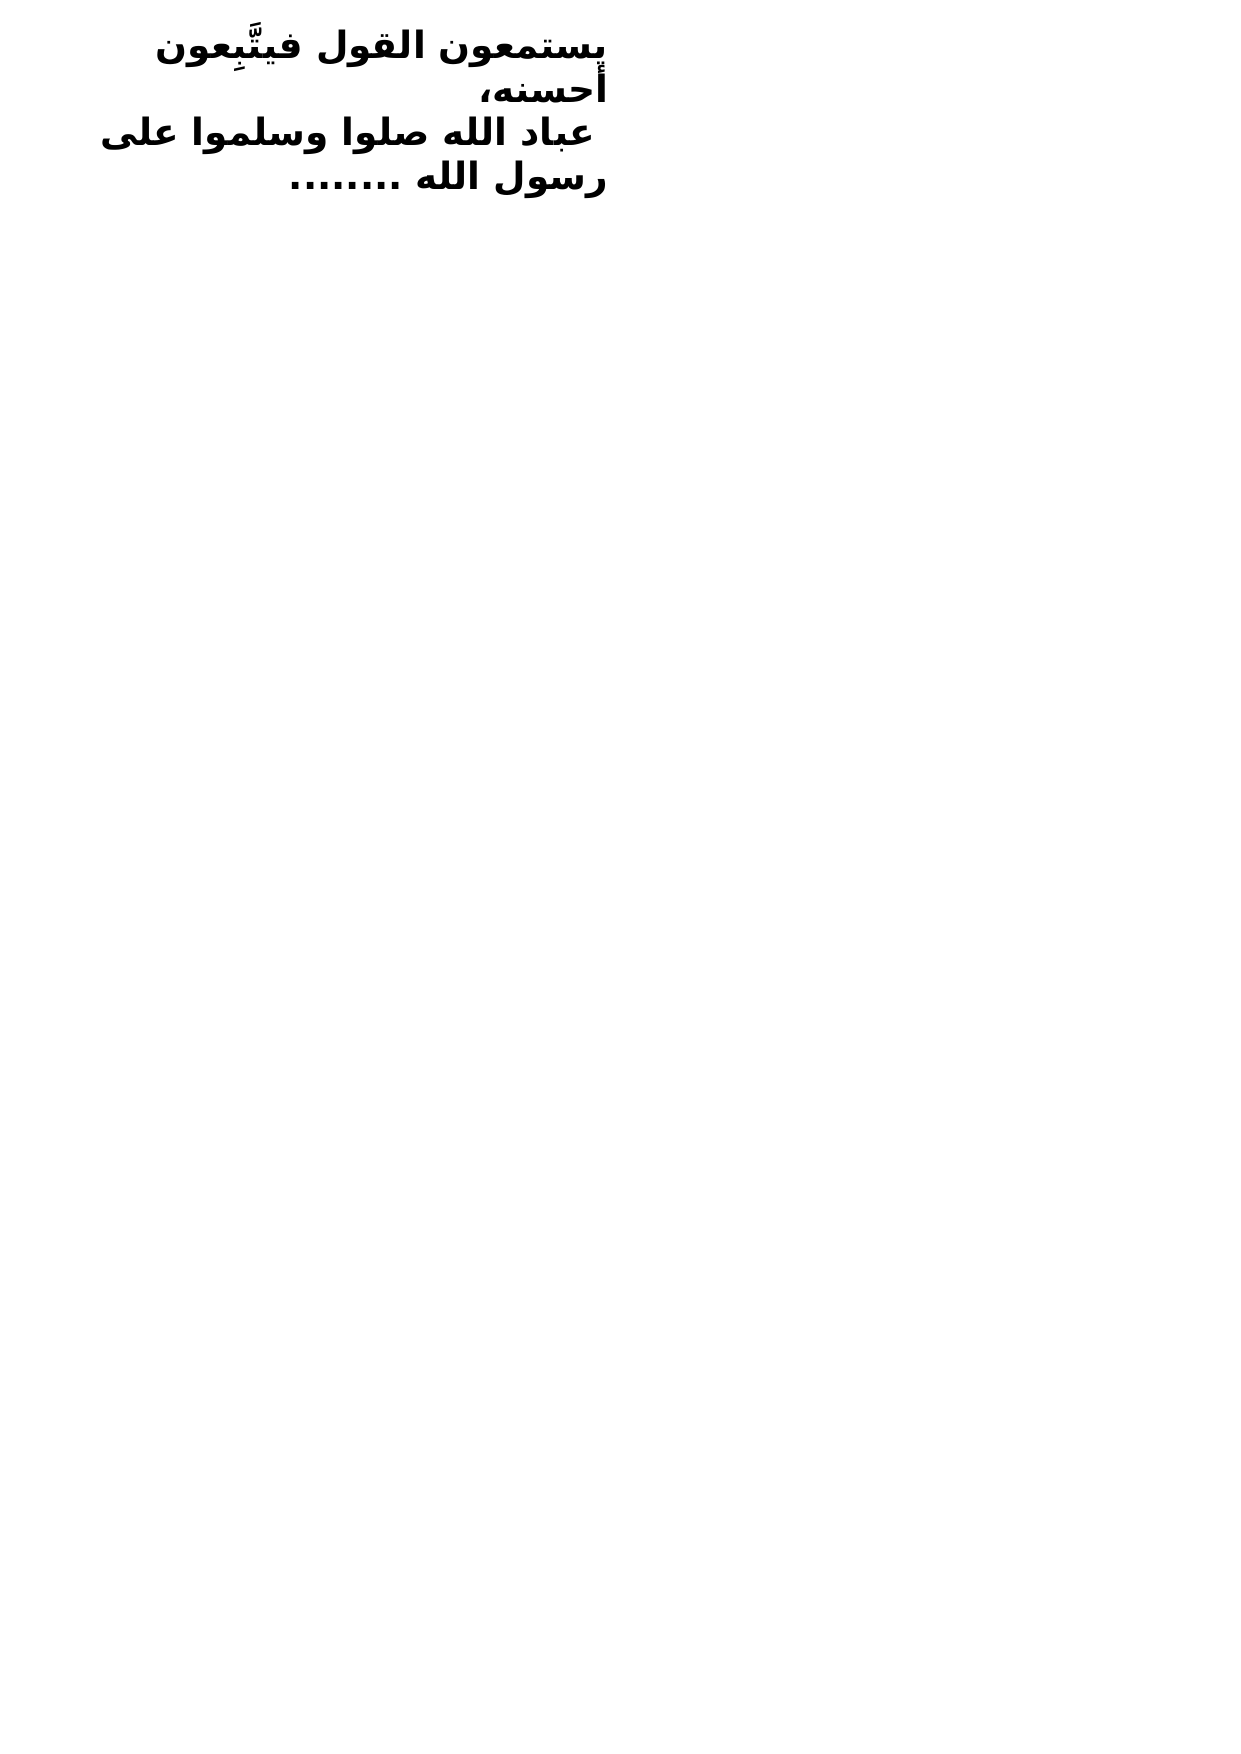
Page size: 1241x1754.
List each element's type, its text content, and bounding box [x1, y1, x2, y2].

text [24, 24, 608, 111]
text عباد الله صلوا وسلموا على رسول الله ........ [24, 111, 608, 198]
